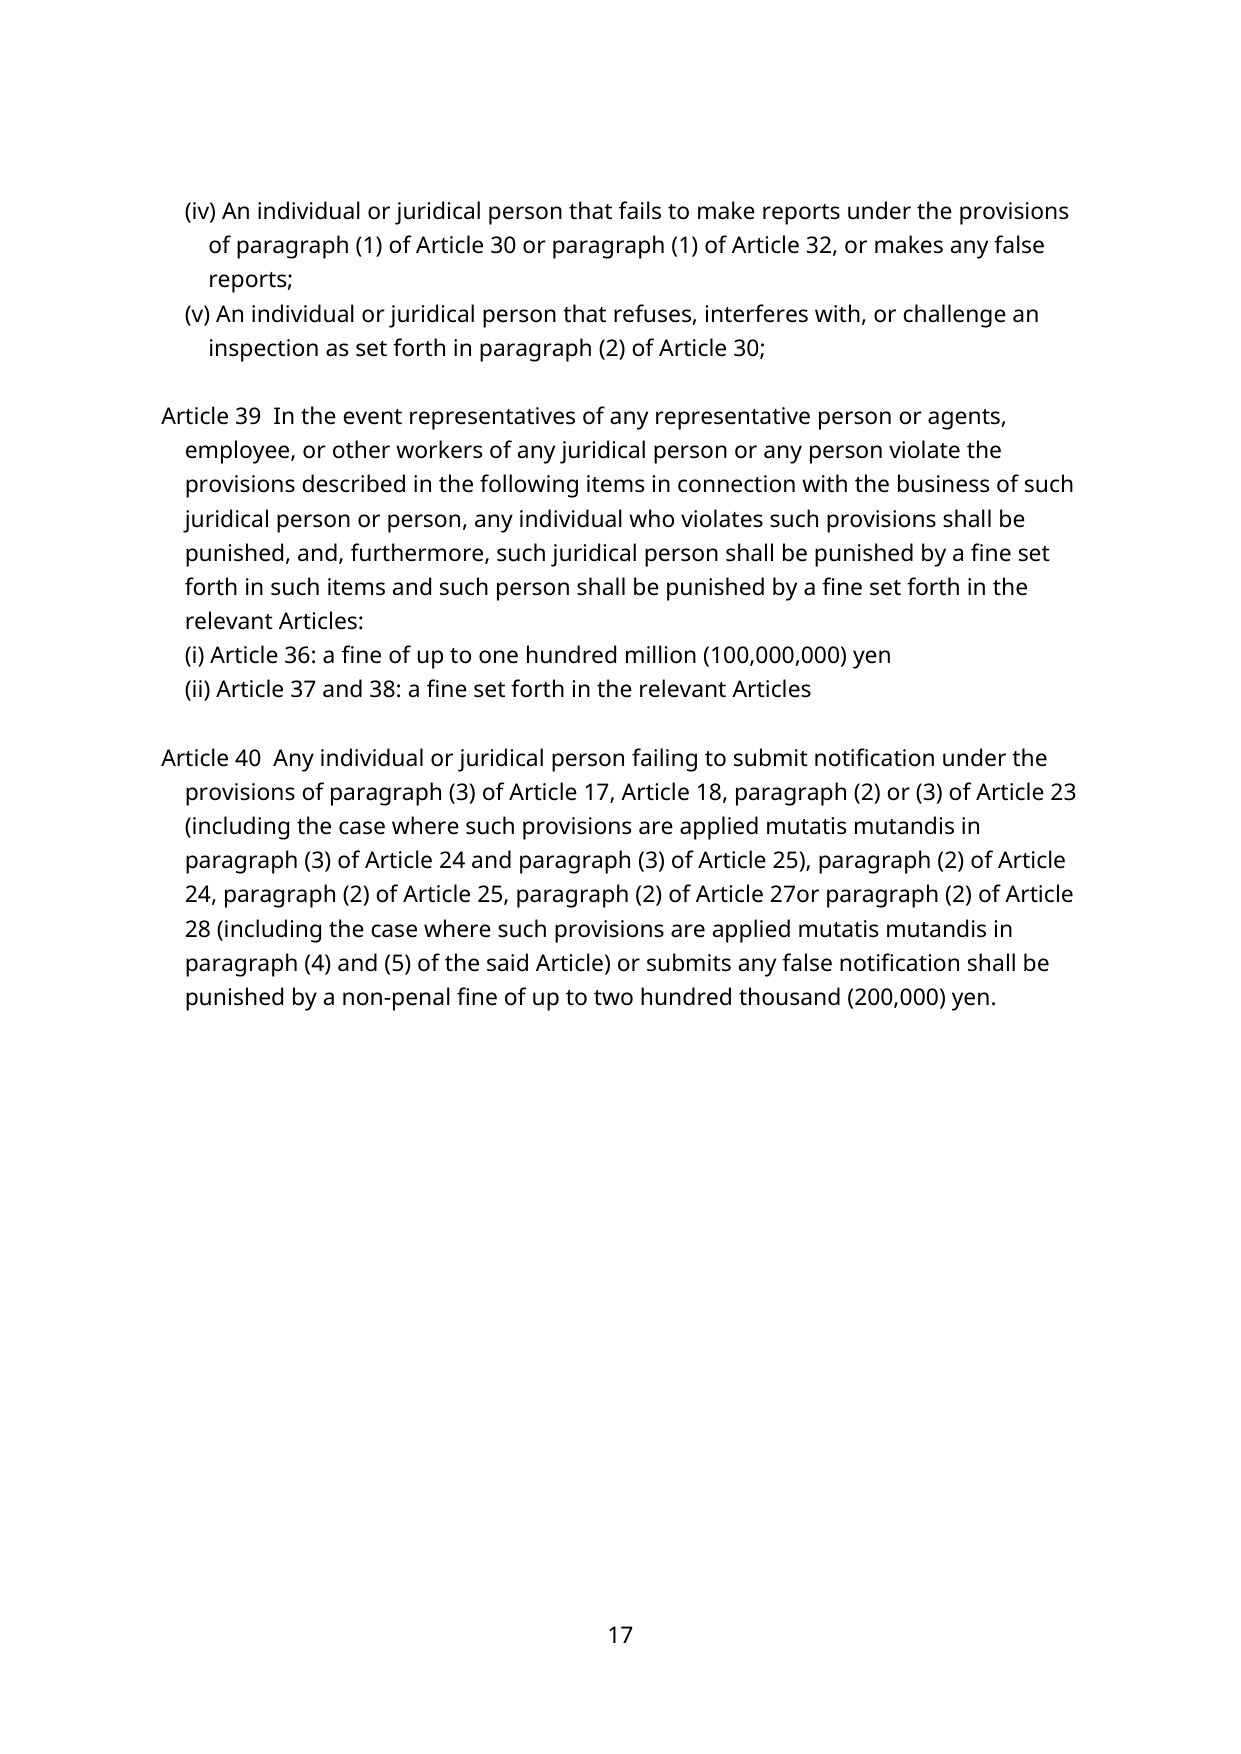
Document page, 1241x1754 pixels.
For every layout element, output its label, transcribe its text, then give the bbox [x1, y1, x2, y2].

text (i) Article 36: a fine of up to one hundred million (100,000,000) yen [184, 638, 1079, 672]
text Article 40 Any individual or juridical person failing to submit notification under the provisions of paragraph (3) of Article 17, Article 18, paragraph (2) or (3) of Article 23 (including the case where such provisions are applied mutatis mutandis in paragraph (3) of Article 24 and paragraph (3) of Article 25), paragraph (2) of Article 24, paragraph (2) of Article 25, paragraph (2) of Article 27or paragraph (2) of Article 28 (including the case where such provisions are applied mutatis mutandis in paragraph (4) and (5) of the said Article) or submits any false notification shall be punished by a non-penal fine of up to two hundred thousand (200,000) yen. [161, 740, 1079, 1014]
text Article 39 In the event representatives of any representative person or agents, employee, or other workers of any juridical person or any person violate the provisions described in the following items in connection with the business of such juridical person or person, any individual who violates such provisions shall be punished, and, furthermore, such juridical person shall be punished by a fine set forth in such items and such person shall be punished by a fine set forth in the relevant Articles: [161, 399, 1079, 638]
text (v) An individual or juridical person that refuses, interferes with, or challenge an inspection as set forth in paragraph (2) of Article 30; [184, 296, 1079, 364]
text (ii) Article 37 and 38: a fine set forth in the relevant Articles [184, 672, 1079, 706]
text (iv) An individual or juridical person that fails to make reports under the provisions of paragraph (1) of Article 30 or paragraph (1) of Article 32, or makes any false reports; [184, 194, 1079, 296]
